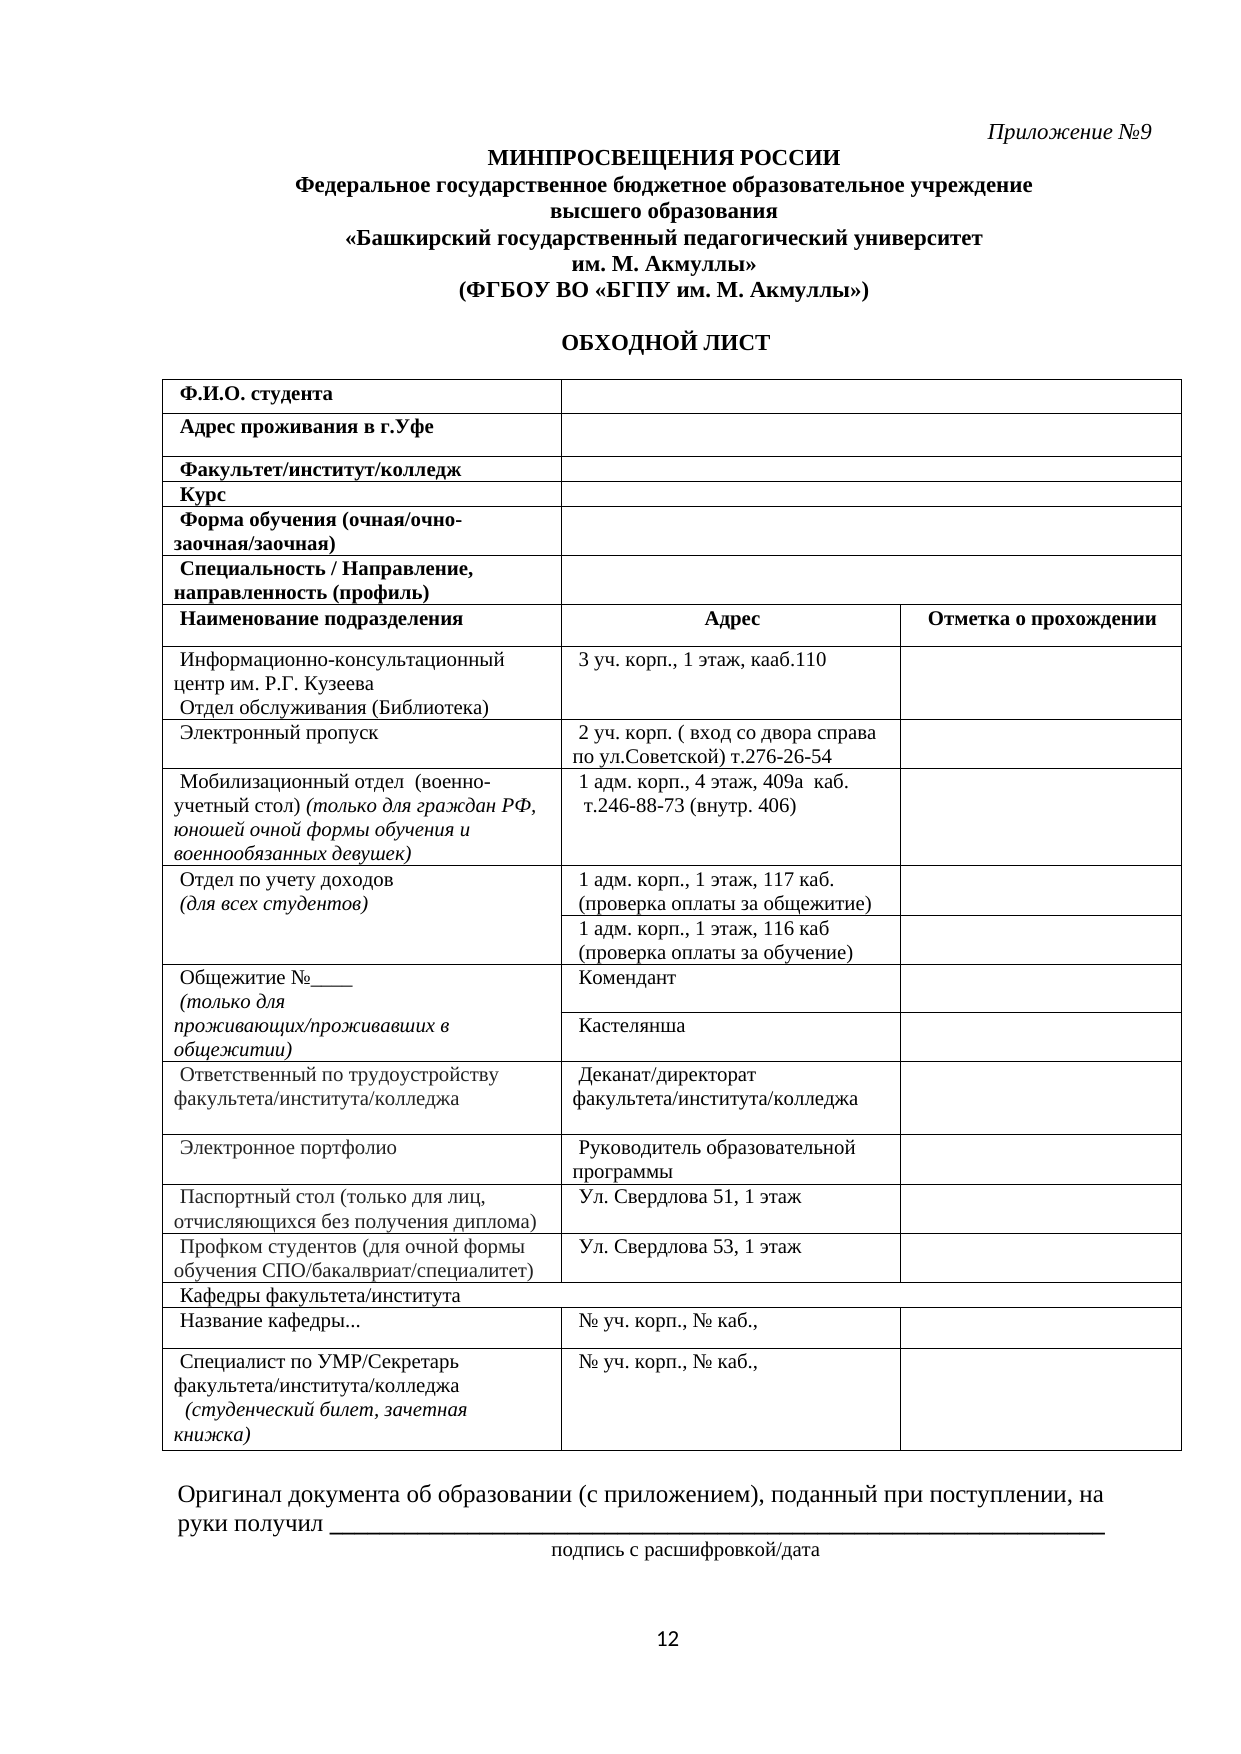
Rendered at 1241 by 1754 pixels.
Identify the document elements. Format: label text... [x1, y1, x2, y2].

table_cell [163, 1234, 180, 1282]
table_cell [901, 1062, 1181, 1134]
table_cell [562, 482, 1181, 506]
table_cell Адрес [562, 605, 900, 646]
table_cell [562, 457, 1181, 481]
table_cell Форма обучения (очная/очно-заочная/заочная) [163, 507, 561, 555]
text высшего образования [177, 197, 1145, 223]
table_cell Информационно-консультационный центр им. Р.Г. Кузеева Отдел обслуживания (Библиотека) [163, 647, 561, 719]
table_cell № уч. корп., № каб., [562, 1308, 900, 1348]
table_cell Комендант [562, 965, 900, 1012]
table_cell Кастелянша [562, 1013, 900, 1061]
table_cell [901, 916, 1181, 964]
table_cell Деканат/директорат факультета/института/колледжа [562, 1062, 900, 1134]
text Оригинал документа об образовании (с приложением), поданный при поступлении, на руки получил ______________________________________________________________ [177, 1479, 1145, 1537]
text Приложение №9 [177, 118, 1152, 144]
table_cell [901, 1234, 1181, 1282]
table_cell Общежитие №____ (только для проживающих/проживавших в общежитии) [163, 965, 561, 1061]
table_cell 3 уч. корп., 1 этаж, кааб.110 [562, 647, 900, 719]
table_cell [901, 769, 1181, 865]
table_cell Специальность / Направление, направленность (профиль) [163, 556, 561, 604]
table_cell [901, 720, 1181, 768]
table_header Ф.И.О. студента [163, 380, 561, 413]
table_cell Ул. Свердлова 53, 1 этаж [562, 1234, 900, 1282]
table_cell Курс [163, 482, 561, 506]
table_cell Ул. Свердлова 51, 1 этаж [562, 1185, 900, 1233]
text подпись с расшифровкой/дата [177, 1537, 1027, 1561]
table_cell Отметка о прохождении [901, 605, 1181, 646]
table_cell [901, 1135, 1181, 1183]
table_cell 1 адм. корп., 1 этаж, 116 каб (проверка оплаты за обучение) [562, 916, 900, 964]
table_cell Факультет/институт/колледж [163, 457, 561, 481]
table_cell [562, 414, 1181, 456]
text Федеральное государственное бюджетное образовательное учреждение [177, 171, 1145, 197]
table_cell Наименование подразделения [163, 605, 561, 646]
table_cell Отдел по учету доходов (для всех студентов) [163, 866, 561, 964]
table_cell 2 уч. корп. ( вход со двора справа по ул.Советской) т.276-26-54 [562, 720, 900, 768]
table_cell [901, 1349, 1181, 1449]
table_cell Специалист по УМР/Секретарь факультета/института/колледжа (студенческий билет, зачетная книжка) [163, 1349, 561, 1449]
table_cell Электронное портфолио [163, 1135, 561, 1183]
table_cell [562, 507, 1181, 555]
table_cell 1 адм. корп., 1 этаж, 117 каб. (проверка оплаты за общежитие) [562, 866, 900, 914]
table_cell [901, 647, 1181, 719]
table_cell Название кафедры... [163, 1308, 561, 1348]
table_cell [901, 1013, 1181, 1061]
text ОБХОДНОЙ ЛИСТ [177, 329, 1148, 355]
table_cell Мобилизационный отдел (военно-учетный стол) (только для граждан РФ, юношей очной формы обучения и военнообязанных девушек) [163, 769, 561, 865]
table_cell [901, 866, 1181, 914]
text (ФГБОУ ВО «БГПУ им. М. Акмуллы») [177, 276, 1145, 303]
table_cell Электронный пропуск [163, 720, 561, 768]
table_cell [901, 1185, 1181, 1233]
table_cell № уч. корп., № каб., [562, 1349, 900, 1449]
text им. М. Акмуллы» [177, 250, 1145, 276]
text МИНПРОСВЕЩЕНИЯ РОССИИ [177, 144, 1145, 171]
table_cell [901, 965, 1181, 1012]
table_cell Руководитель образовательной программы [562, 1135, 900, 1183]
table_cell Ответственный по трудоустройству факультета/института/колледжа [163, 1062, 561, 1134]
table_cell Адрес проживания в г.Уфе [163, 414, 561, 456]
table_cell Паспортный стол (только для лиц, отчисляющихся без получения диплома) [163, 1185, 561, 1233]
text «Башкирский государственный педагогический университет [177, 223, 1145, 250]
table_cell 1 адм. корп., 4 этаж, 409а каб. т.246-88-73 (внутр. 406) [562, 769, 900, 865]
table_cell [562, 556, 1181, 604]
table_cell [901, 1308, 1181, 1348]
table_header [562, 380, 1181, 413]
table_cell Кафедры факультета/института [163, 1283, 1181, 1307]
